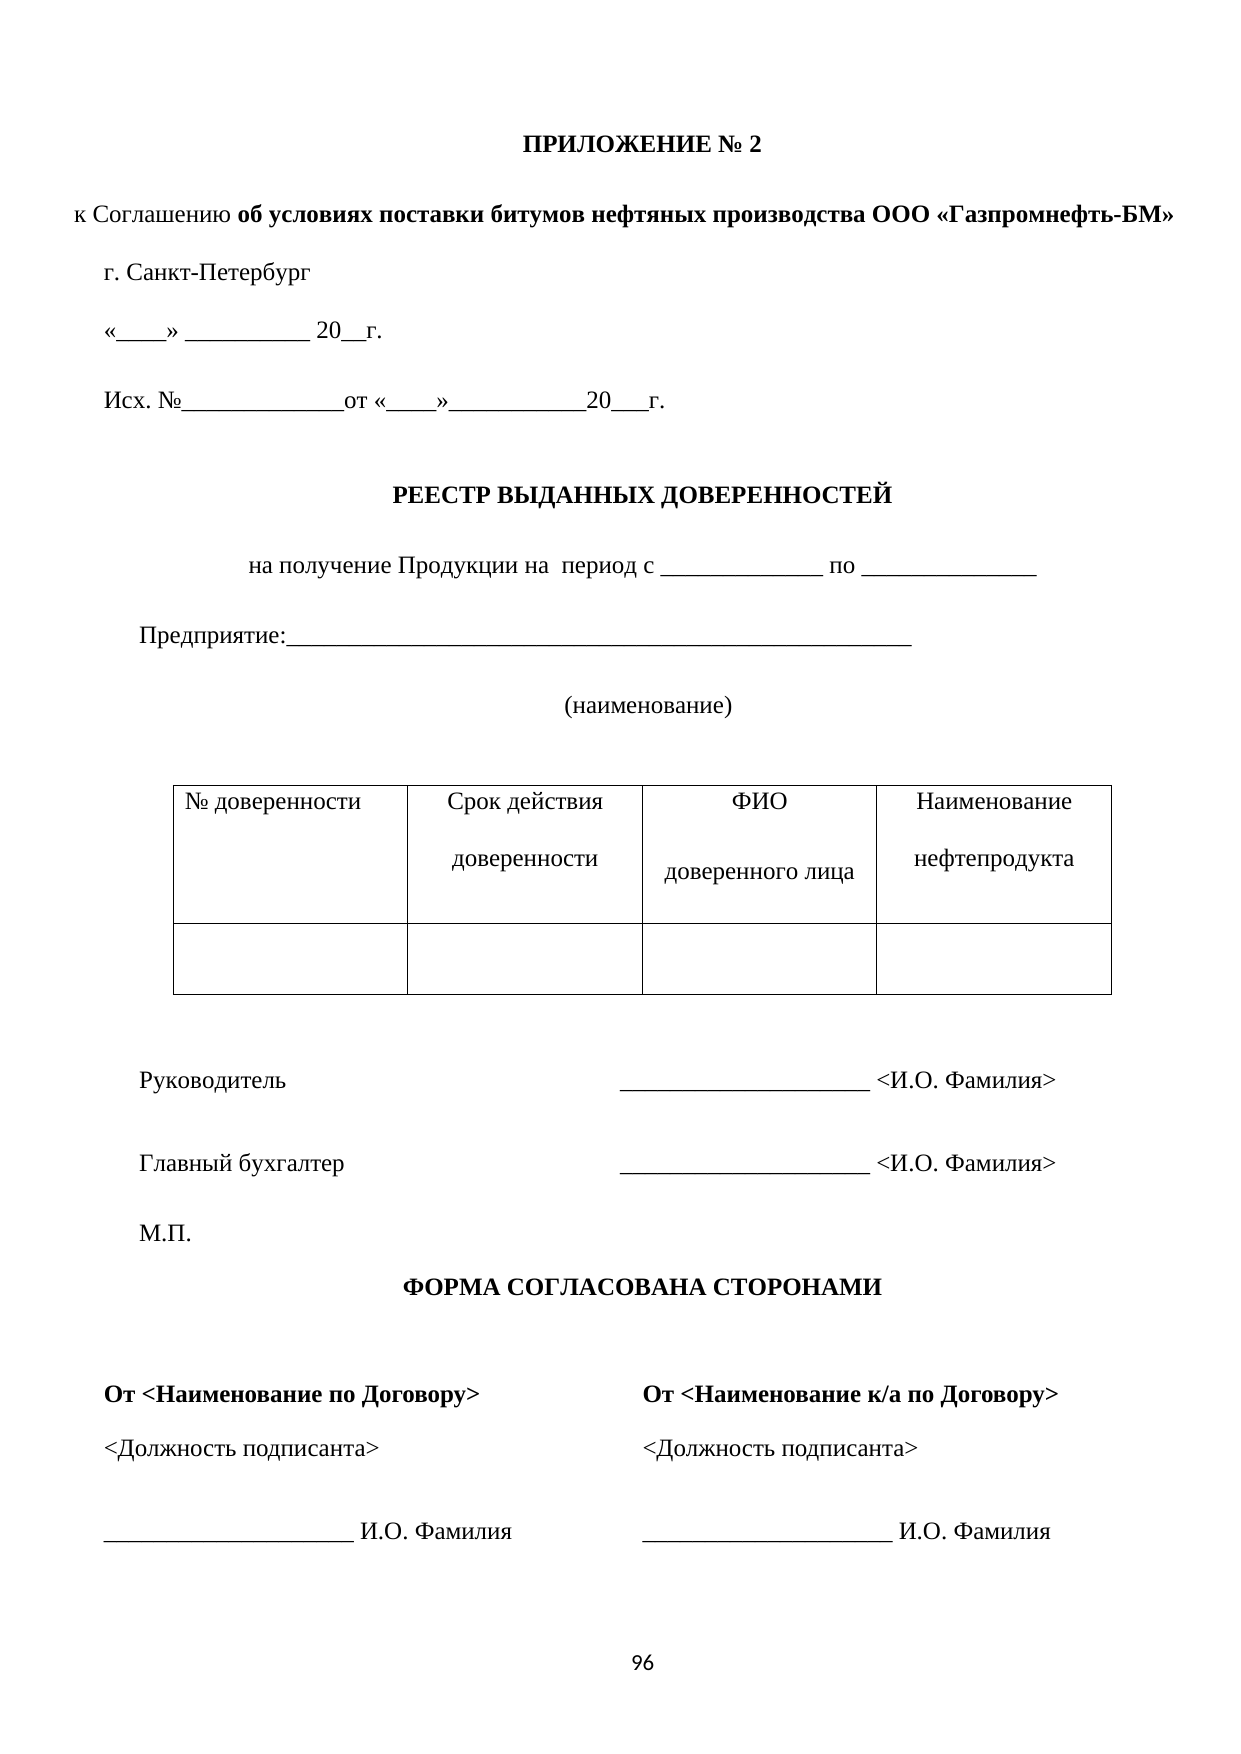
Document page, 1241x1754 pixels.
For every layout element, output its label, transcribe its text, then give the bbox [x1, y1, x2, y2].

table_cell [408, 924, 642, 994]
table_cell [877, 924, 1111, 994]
text Главный бухгалтер ____________________ <И.О. Фамилия> [103, 1148, 1181, 1176]
text Руководитель ____________________ <И.О. Фамилия> [103, 1065, 1181, 1094]
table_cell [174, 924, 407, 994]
text г. Санкт-Петербург «____» __________ 20__г. [103, 257, 1181, 343]
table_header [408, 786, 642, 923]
text на получение Продукции на период с _____________ по ______________ [103, 550, 1181, 578]
text ФОРМА СОГЛАСОВАНА СТОРОНАМИ [103, 1272, 1181, 1300]
text (наименование) [529, 690, 1181, 718]
text Исх. №_____________от «____»___________20___г. [103, 385, 1181, 413]
text Предприятие:__________________________________________________ [103, 620, 1181, 648]
text РЕЕСТР ВЫДАННЫХ ДОВЕРЕННОСТЕЙ [103, 480, 1181, 508]
text ПРИЛОЖЕНИЕ № 2 [103, 129, 1181, 158]
text к Соглашению об условиях поставки битумов нефтяных производства ООО «Газпромнефть-БМ» [74, 199, 1211, 228]
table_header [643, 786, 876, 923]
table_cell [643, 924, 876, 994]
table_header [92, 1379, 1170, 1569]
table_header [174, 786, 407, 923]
text М.П. [103, 1218, 1181, 1246]
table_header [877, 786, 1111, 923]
